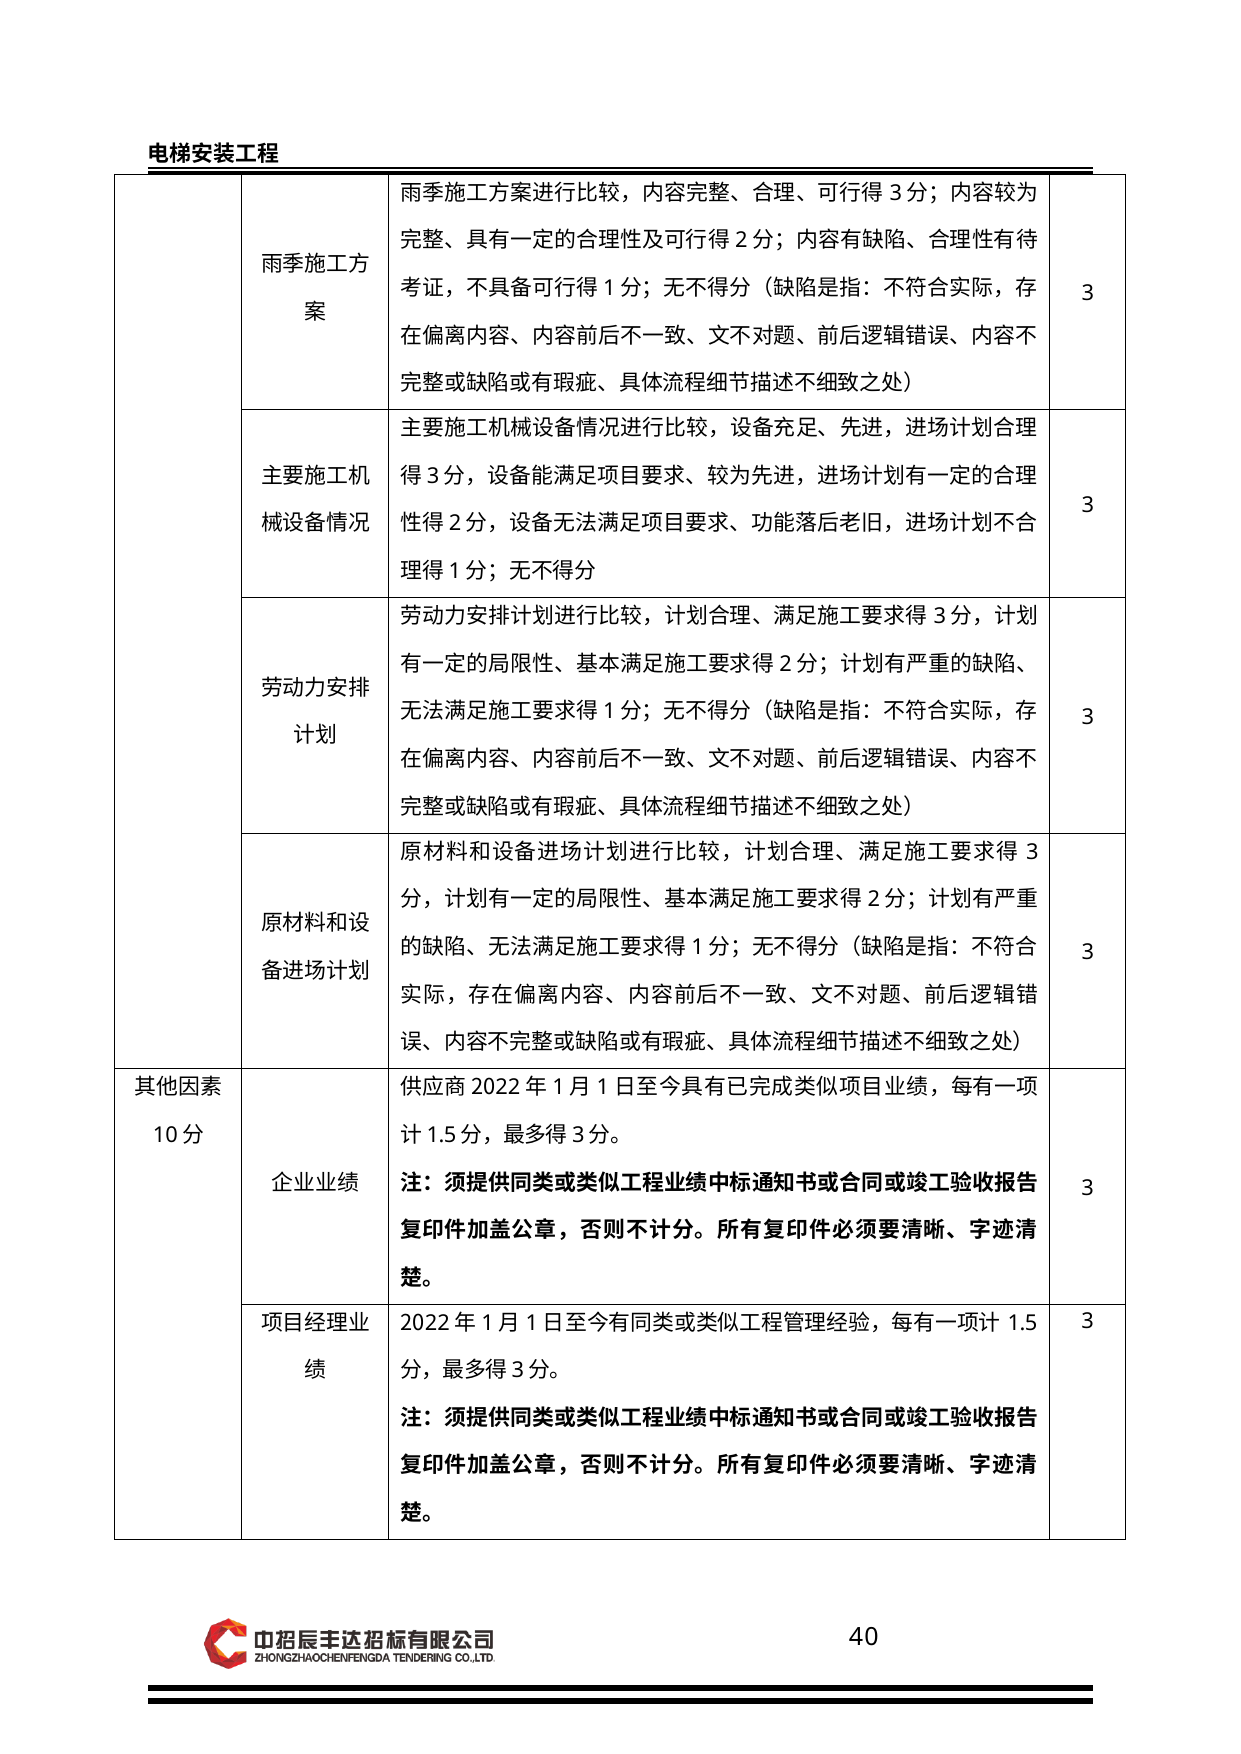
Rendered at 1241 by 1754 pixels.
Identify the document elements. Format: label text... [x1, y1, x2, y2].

table_cell 3 [1050, 834, 1125, 1068]
table_cell 2022年1月1日至今有同类或类似工程管理经验，每有一项计1.5分，最多得3分。 注：须提供同类或类似工程业绩中标通知书或合同或竣工验收报告复印件加盖公章，否则不计分。所有复印件必须要清晰、字迹清楚。 [389, 1305, 1049, 1539]
table_cell 雨季施工方案进行比较，内容完整、合理、可行得3分；内容较为完整、具有一定的合理性及可行得2分；内容有缺陷、合理性有待考证，不具备可行得1分；无不得分（缺陷是指：不符合实际，存在偏离内容、内容前后不一致、文不对题、前后逻辑错误、内容不完整或缺陷或有瑕疵、具体流程细节描述不细致之处） [389, 175, 1049, 409]
table_cell 其他因素10分 [115, 1069, 241, 1539]
table_cell 企业业绩 [242, 1069, 388, 1304]
table_cell 劳动力安排计划 [242, 598, 388, 833]
table_cell 主要施工机械设备情况进行比较，设备充足、先进，进场计划合理得3分，设备能满足项目要求、较为先进，进场计划有一定的合理性得2分，设备无法满足项目要求、功能落后老旧，进场计划不合理得1分；无不得分 [389, 410, 1049, 597]
table_cell 劳动力安排计划进行比较，计划合理、满足施工要求得3分，计划有一定的局限性、基本满足施工要求得2分；计划有严重的缺陷、无法满足施工要求得1分；无不得分（缺陷是指：不符合实际，存在偏离内容、内容前后不一致、文不对题、前后逻辑错误、内容不完整或缺陷或有瑕疵、具体流程细节描述不细致之处） [389, 598, 1049, 833]
table_cell 原材料和设备进场计划 [242, 834, 388, 1068]
table_cell 原材料和设备进场计划进行比较，计划合理、满足施工要求得3分，计划有一定的局限性、基本满足施工要求得2分；计划有严重的缺陷、无法满足施工要求得1分；无不得分（缺陷是指：不符合实际，存在偏离内容、内容前后不一致、文不对题、前后逻辑错误、内容不完整或缺陷或有瑕疵、具体流程细节描述不细致之处） [389, 834, 1049, 1068]
table_cell 雨季施工方案 [242, 175, 388, 409]
table_cell 3 [1050, 1305, 1125, 1539]
table_cell 项目经理业绩 [242, 1305, 388, 1539]
table_cell 3 [1050, 598, 1125, 833]
table_cell 3 [1050, 175, 1125, 409]
table_cell 3 [1050, 410, 1125, 597]
table_cell 主要施工机械设备情况 [242, 410, 388, 597]
table_cell 供应商2022年1月1日至今具有已完成类似项目业绩，每有一项计1.5分，最多得3分。 注：须提供同类或类似工程业绩中标通知书或合同或竣工验收报告复印件加盖公章，否则不计分。所有复印件必须要清晰、字迹清楚。 [389, 1069, 1049, 1304]
picture [203, 1618, 495, 1669]
table_cell 3 [1050, 1069, 1125, 1304]
